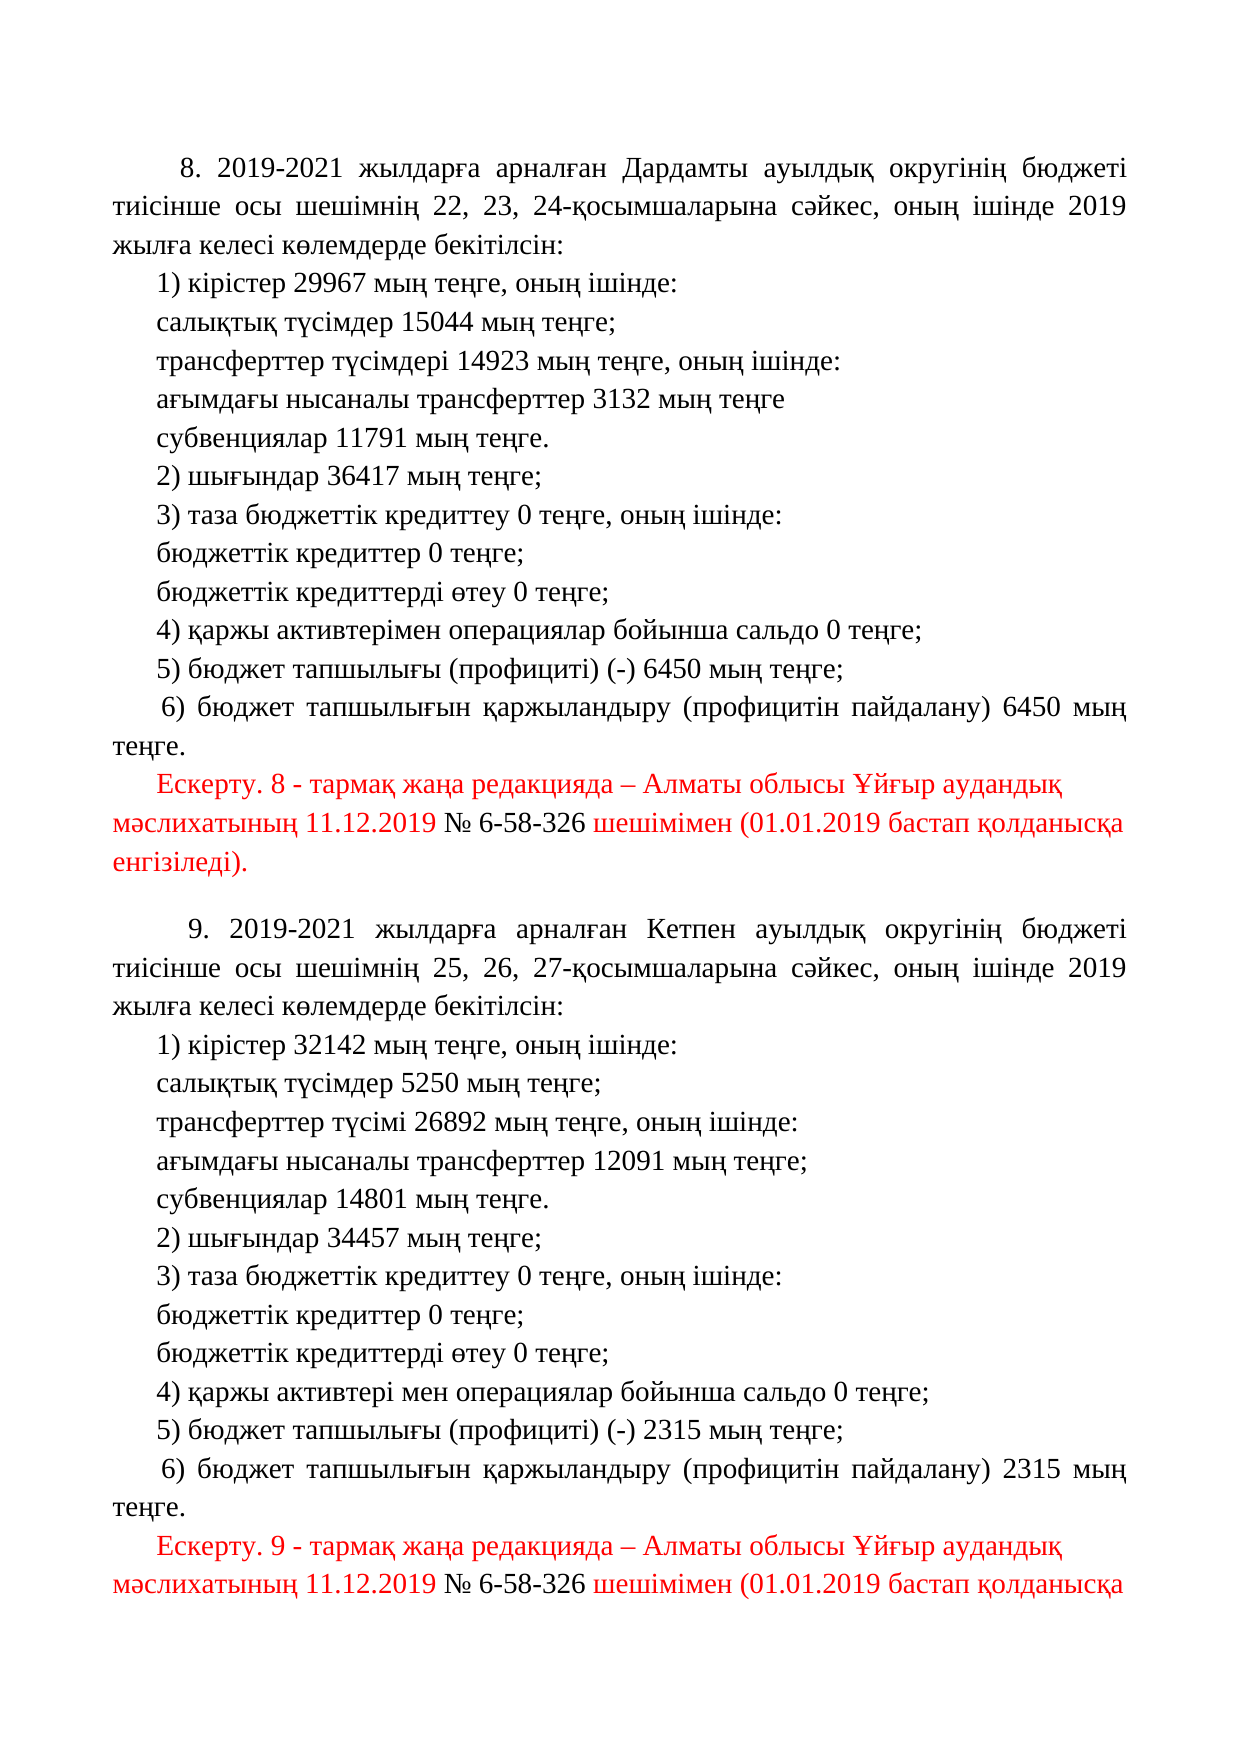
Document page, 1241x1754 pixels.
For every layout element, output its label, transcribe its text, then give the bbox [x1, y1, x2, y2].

text салықтық түсімдер 15044 мың теңге; [112, 304, 1128, 338]
text бюджеттік кредиттерді өтеу 0 теңге; [112, 574, 1128, 607]
text бюджеттік кредиттерді өтеу 0 теңге; [112, 1335, 1128, 1369]
text 5) бюджет тапшылығы (профициті) (-) 6450 мың теңге; [112, 651, 1128, 684]
text ағымдағы нысаналы трансферттер 12091 мың теңге; [112, 1143, 1128, 1176]
text 4) қаржы активтерімен операциялар бойынша сальдо 0 теңге; [112, 612, 1128, 646]
text 1) кірістер 32142 мың теңге, оның ішінде: [112, 1027, 1128, 1061]
text бюджеттік кредиттер 0 теңге; [112, 1297, 1128, 1330]
text ағымдағы нысаналы трансферттер 3132 мың теңге [112, 381, 1128, 415]
text субвенциялар 14801 мың теңге. [112, 1181, 1128, 1215]
text субвенциялар 11791 мың теңге. [112, 420, 1128, 453]
text 5) бюджет тапшылығы (профициті) (-) 2315 мың теңге; [112, 1412, 1128, 1446]
text 6) бюджет тапшылығын қаржыландыру (профицитін пайдалану) 6450 мың теңге. [112, 689, 1128, 762]
text бюджеттік кредиттер 0 теңге; [112, 535, 1128, 569]
text трансферттер түсімі 26892 мың теңге, оның ішінде: [112, 1104, 1128, 1138]
text 9. 2019-2021 жылдарға арналған Кетпен ауылдық округінің бюджеті тиісінше осы шешімнің 25, 26, 27-қосымшаларына сәйкес, оның ішінде 2019 жылға келесі көлемдерде бекітілсін: [112, 911, 1128, 1022]
text 3) таза бюджеттік кредиттеу 0 теңге, оның ішінде: [112, 497, 1128, 530]
text салықтық түсімдер 5250 мың теңге; [112, 1066, 1128, 1099]
text 2) шығындар 34457 мың теңге; [112, 1220, 1128, 1253]
text 6) бюджет тапшылығын қаржыландыру (профицитін пайдалану) 2315 мың теңге. [112, 1451, 1128, 1523]
text Ескерту. 8 - тармақ жаңа редакцияда – Алматы облысы Ұйғыр аудандық мәслихатының 11.12.2019 № 6-58-326 шешімімен (01.01.2019 бастап қолданысқа енгізіледі). [112, 767, 1128, 907]
text 3) таза бюджеттік кредиттеу 0 теңге, оның ішінде: [112, 1258, 1128, 1292]
text 2) шығындар 36417 мың теңге; [112, 458, 1128, 492]
text трансферттер түсімдері 14923 мың теңге, оның ішінде: [112, 343, 1128, 376]
text 4) қаржы активтері мен операциялар бойынша сальдо 0 теңге; [112, 1374, 1128, 1407]
text 8. 2019-2021 жылдарға арналған Дардамты ауылдық округінің бюджеті тиісінше осы шешімнің 22, 23, 24-қосымшаларына сәйкес, оның ішінде 2019 жылға келесі көлемдерде бекітілсін: [112, 150, 1128, 261]
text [112, 1528, 1128, 1600]
text 1) кірістер 29967 мың теңге, оның ішінде: [112, 266, 1128, 299]
